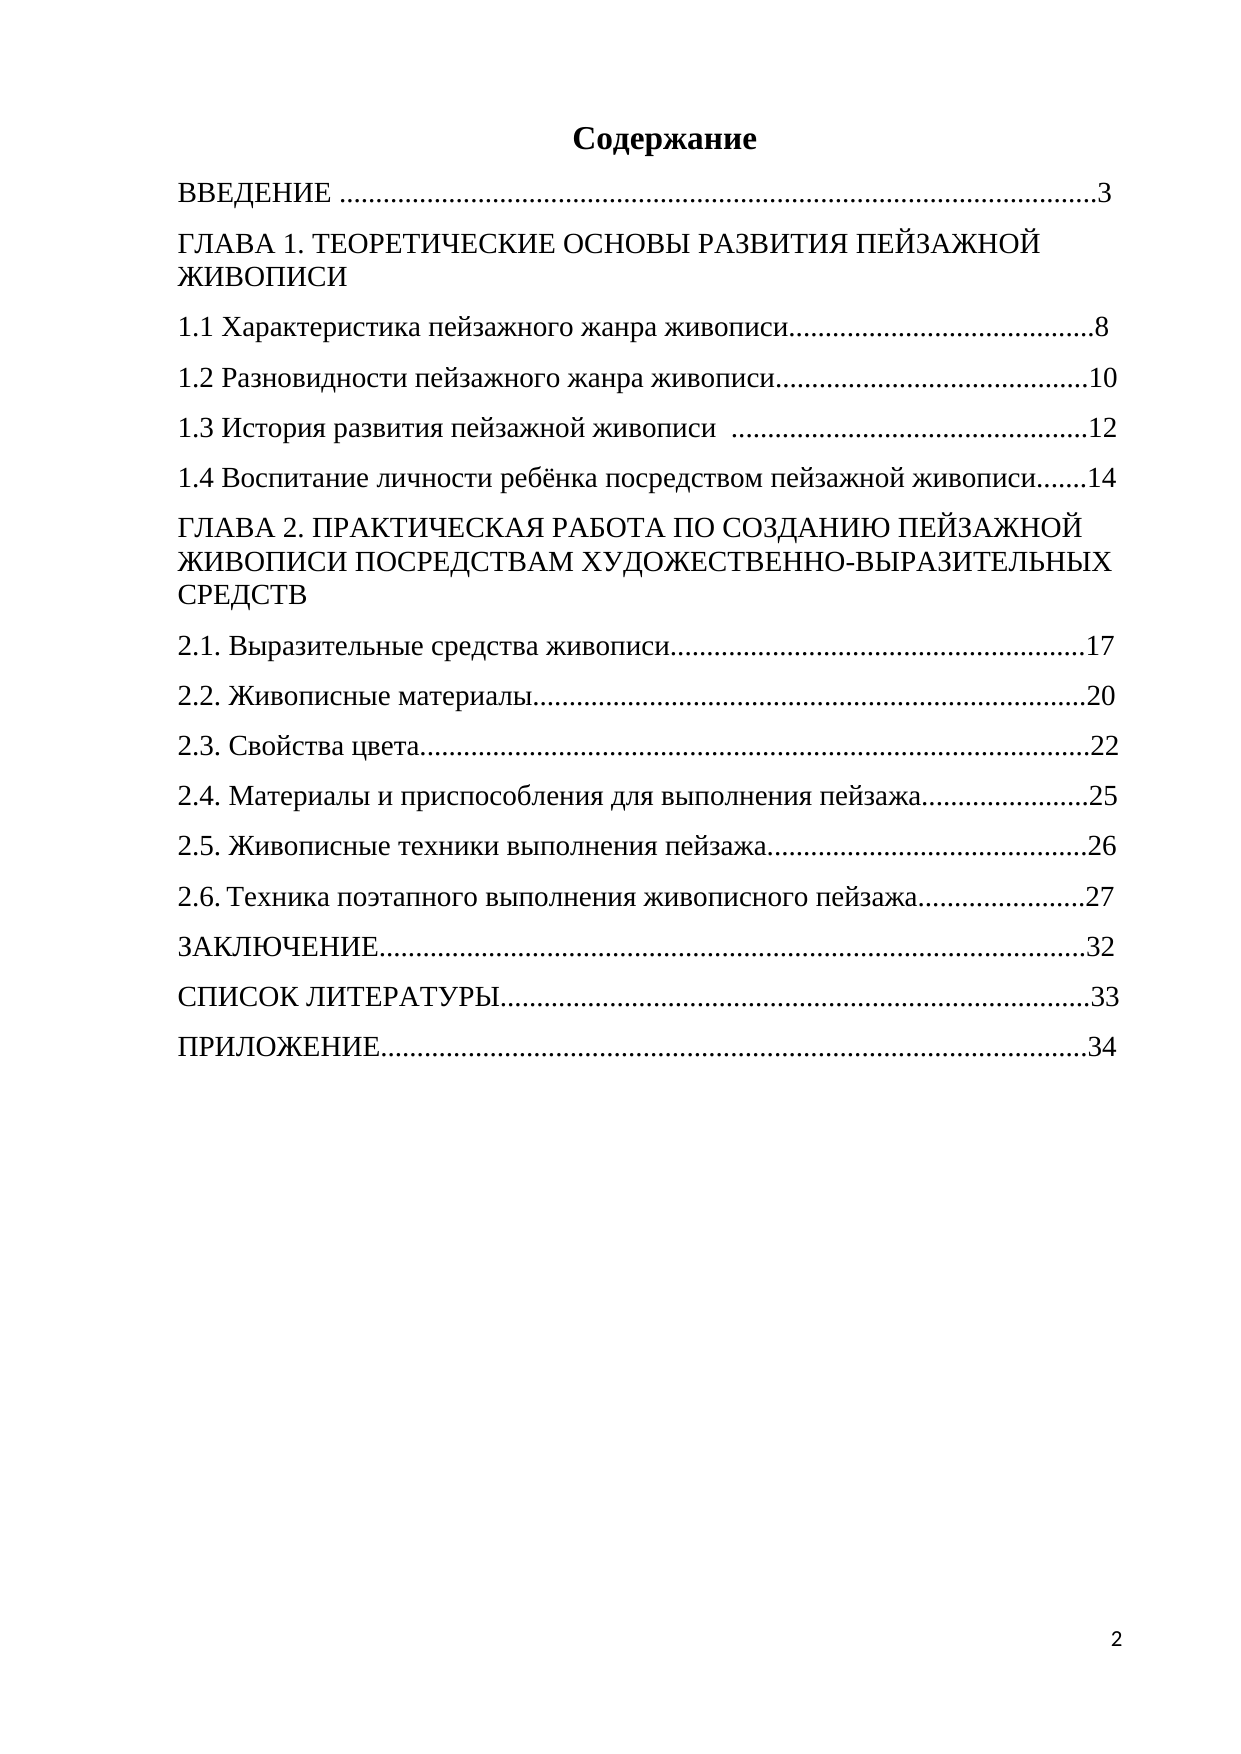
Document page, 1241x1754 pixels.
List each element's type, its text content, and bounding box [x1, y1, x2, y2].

text Содержание [177, 118, 1122, 156]
text ЗАКЛЮЧЕНИЕ.................................................................................................32 [177, 929, 1122, 962]
text 2.5. Живописные техники выполнения пейзажа............................................26 [177, 828, 1122, 862]
text 2.4. Материалы и приспособления для выполнения пейзажа.......................25 [177, 778, 1122, 812]
text 1.4 Воспитание личности ребёнка посредством пейзажной живописи.......14 [177, 460, 1122, 494]
text 2.1. Выразительные средства живописи.........................................................17 [177, 628, 1122, 661]
text ГЛАВА 2. ПРАКТИЧЕСКАЯ РАБОТА ПО СОЗДАНИЮ ПЕЙЗАЖНОЙ ЖИВОПИСИ ПОСРЕДСТВАМ ХУДОЖЕСТВЕННО-ВЫРАЗИТЕЛЬНЫХ СРЕДСТВ [177, 510, 1122, 611]
text 2.2. Живописные материалы............................................................................20 [177, 678, 1122, 711]
text 2.3. Свойства цвета............................................................................................22 [177, 728, 1122, 762]
text ГЛАВА 1. ТЕОРЕТИЧЕСКИЕ ОСНОВЫ РАЗВИТИЯ ПЕЙЗАЖНОЙ ЖИВОПИСИ [177, 226, 1122, 293]
text СПИСОК ЛИТЕРАТУРЫ.................................................................................33 [177, 979, 1122, 1013]
text 1.3 История развития пейзажной живописи .................................................12 [177, 410, 1122, 443]
text 1.1 Характеристика пейзажного жанра живописи..........................................8 [177, 309, 1122, 343]
text 2.6. Техника поэтапного выполнения живописного пейзажа.......................27 [177, 879, 1122, 912]
text ПРИЛОЖЕНИЕ.................................................................................................34 [177, 1029, 1122, 1063]
text 1.2 Разновидности пейзажного жанра живописи...........................................10 [177, 360, 1122, 393]
text ВВЕДЕНИЕ ........................................................................................................3 [177, 176, 1122, 209]
